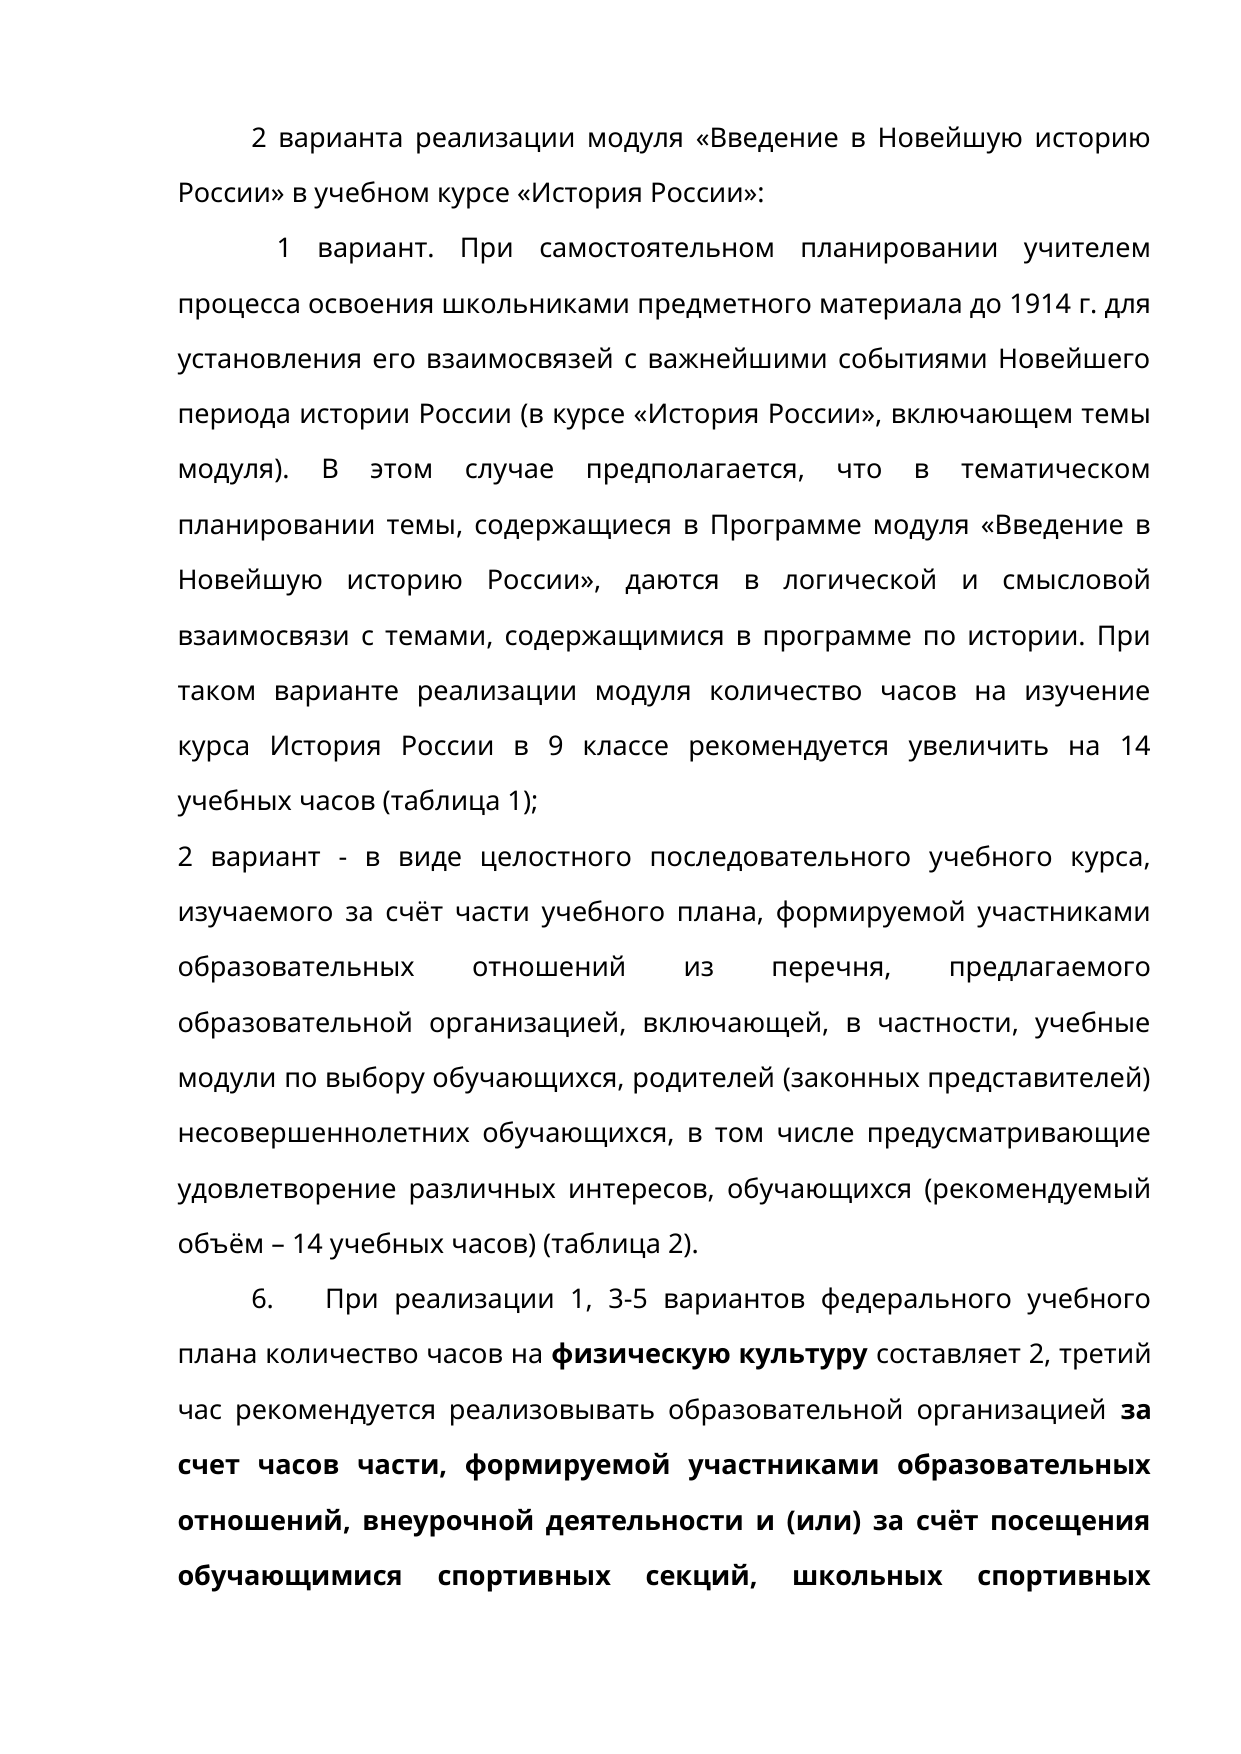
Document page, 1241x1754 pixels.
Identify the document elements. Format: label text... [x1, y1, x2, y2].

text 2 вариант - в виде целостного последовательного учебного курса, изучаемого за счёт части учебного плана, формируемой участниками образовательных отношений из перечня, предлагаемого образовательной организацией, включающей, в частности, учебные модули по выбору обучающихся, родителей (законных представителей) несовершеннолетних обучающихся, в том числе предусматривающие удовлетворение различных интересов, обучающихся (рекомендуемый объём – 14 учебных часов) (таблица 2). [177, 837, 1152, 1261]
text 1 вариант. При самостоятельном планировании учителем процесса освоения школьниками предметного материала до 1914 г. для установления его взаимосвязей с важнейшими событиями Новейшего периода истории России (в курсе «История России», включающем темы модуля). В этом случае предполагается, что в тематическом планировании темы, содержащиеся в Программе модуля «Введение в Новейшую историю России», даются в логической и смысловой взаимосвязи с темами, содержащимися в программе по истории. При таком варианте реализации модуля количество часов на изучение курса История России в 9 классе рекомендуется увеличить на 14 учебных часов (таблица 1); [177, 229, 1152, 819]
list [177, 1280, 1152, 1593]
text 2 варианта реализации модуля «Введение в Новейшую историю России» в учебном курсе «История России»: [177, 118, 1152, 210]
